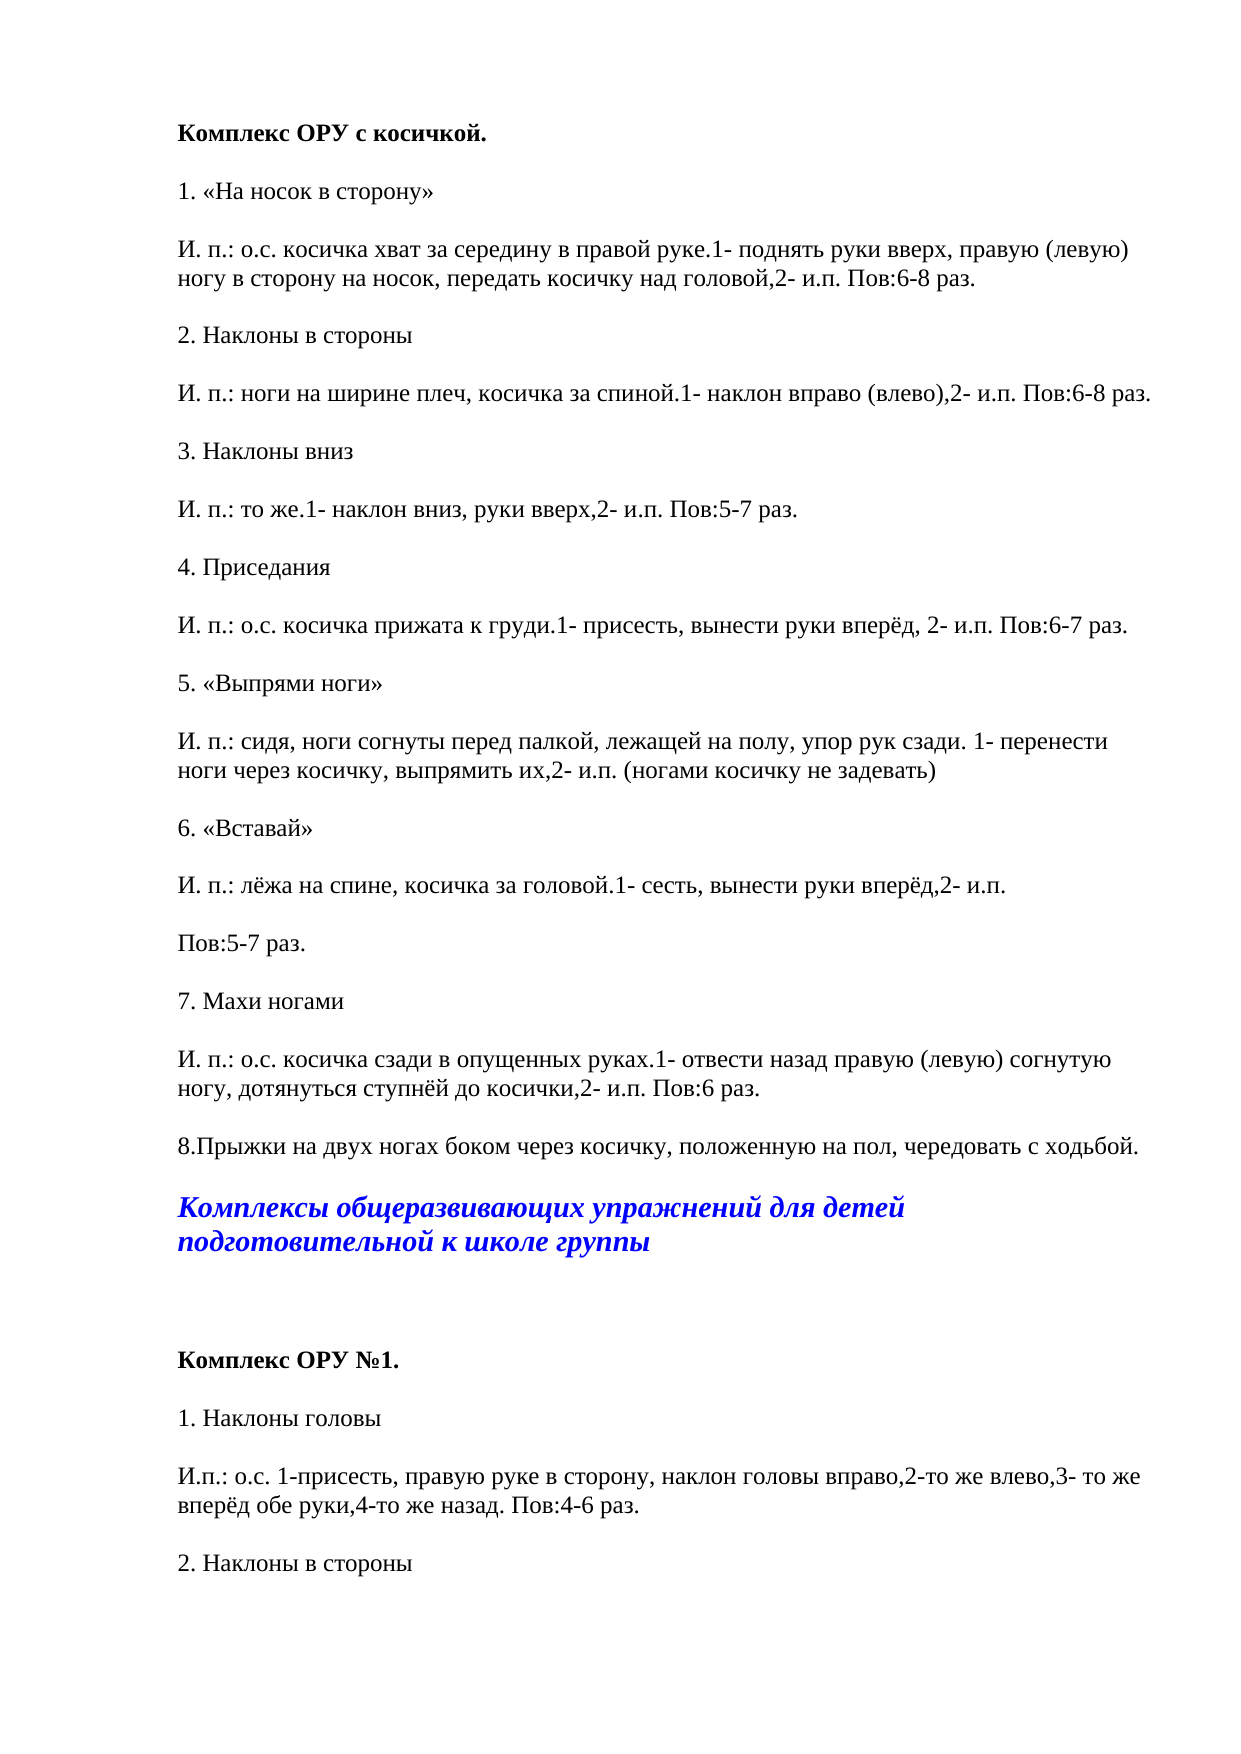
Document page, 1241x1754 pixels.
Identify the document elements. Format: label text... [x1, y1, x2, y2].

text 2. Наклоны в стороны [177, 321, 1152, 349]
text И. п.: лёжа на спине, косичка за головой.1- сесть, вынести руки вперёд,2- и.п. [177, 871, 1152, 899]
text И. п.: о.с. косичка сзади в опущенных руках.1- отвести назад правую (левую) согнутую ногу, дотянуться ступнёй до косички,2- и.п. Пов:6 раз. [177, 1044, 1152, 1102]
text Комплекс ОРУ с косичкой. [177, 118, 1152, 147]
text 3. Наклоны вниз [177, 436, 1152, 465]
text 4. Приседания [177, 552, 1152, 581]
text 1. Наклоны головы [177, 1403, 1152, 1432]
text 7. Махи ногами [177, 986, 1152, 1015]
text 1. «На носок в сторону» [177, 176, 1152, 205]
text И. п.: то же.1- наклон вниз, руки вверх,2- и.п. Пов:5-7 раз. [177, 494, 1152, 523]
text И.п.: о.с. 1-присесть, правую руке в сторону, наклон головы вправо,2-то же влево,3- то же вперёд обе руки,4-то же назад. Пов:4-6 раз. [177, 1461, 1152, 1519]
text Пов:5-7 раз. [177, 928, 1152, 957]
text Комплексы общеразвивающих упражнений для детей подготовительной к школе группы [177, 1189, 1152, 1258]
text И. п.: сидя, ноги согнуты перед палкой, лежащей на полу, упор рук сзади. 1- перенести ноги через косичку, выпрямить их,2- и.п. (ногами косичку не задевать) [177, 726, 1152, 783]
text 8.Прыжки на двух ногах боком через косичку, положенную на пол, чередовать с ходьбой. [177, 1131, 1152, 1160]
text И. п.: о.с. косичка хват за середину в правой руке.1- поднять руки вверх, правую (левую) ногу в сторону на носок, передать косичку над головой,2- и.п. Пов:6-8 раз. [177, 234, 1152, 291]
text И. п.: о.с. косичка прижата к груди.1- присесть, вынести руки вперёд, 2- и.п. Пов:6-7 раз. [177, 610, 1152, 639]
text 6. «Вставай» [177, 813, 1152, 841]
text И. п.: ноги на ширине плеч, косичка за спиной.1- наклон вправо (влево),2- и.п. Пов:6-8 раз. [177, 378, 1152, 407]
text 5. «Выпрями ноги» [177, 668, 1152, 697]
text Комплекс ОРУ №1. [177, 1345, 1152, 1374]
text 2. Наклоны в стороны [177, 1548, 1152, 1577]
